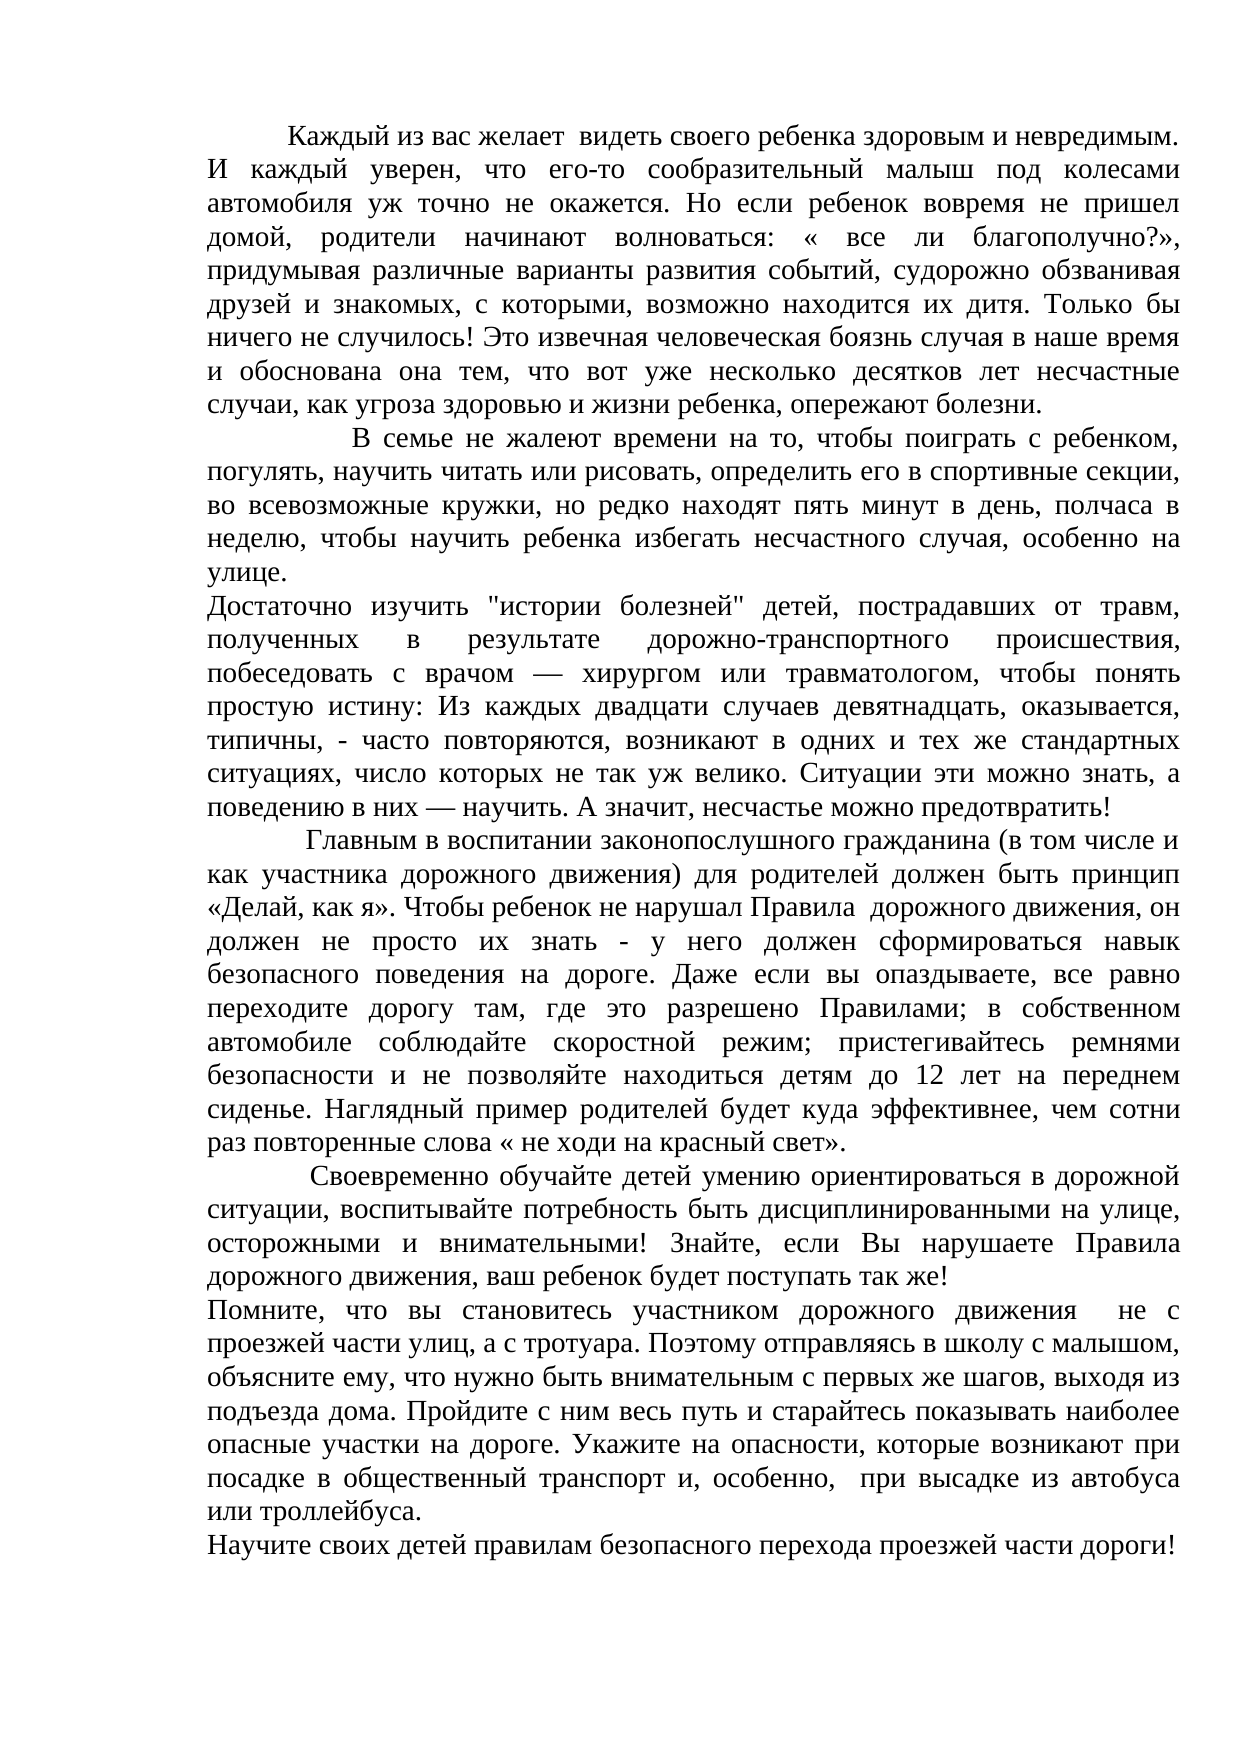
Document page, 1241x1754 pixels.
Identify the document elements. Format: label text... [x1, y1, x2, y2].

text Каждый из вас желает видеть своего ребенка здоровым и невредимым. И каждый уверен, что его-то сообразительный малыш под колесами автомобиля уж точно не окажется. Но если ребенок вовремя не пришел домой, родители начинают волноваться: « все ли благополучно?», придумывая различные варианты развития событий, судорожно обзванивая друзей и знакомых, с которыми, возможно находится их дитя. Только бы ничего не случилось! Это извечная человеческая боязнь случая в наше время и обоснована она тем, что вот уже несколько десятков лет несчастные случаи, как угроза здоровью и жизни ребенка, опережают болезни. [207, 118, 1181, 420]
text Научите своих детей правилам безопасного перехода проезжей части дороги! [207, 1527, 1181, 1560]
text Достаточно изучить "истории болезней" детей, пострадавших от травм, полученных в результате дорожно-транспортного происшествия, побеседовать с врачом — хирургом или травматологом, чтобы понять простую истину: Из каждых двадцати случаев девятнадцать, оказывается, типичны, - часто повторяются, возникают в одних и тех же стандартных ситуациях, число которых не так уж велико. Ситуации эти можно знать, а поведению в них — научить. А значит, несчастье можно предотвратить! [207, 588, 1181, 822]
text В семье не жалеют времени на то, чтобы поиграть с ребенком, погулять, научить читать или рисовать, определить его в спортивные секции, во всевозможные кружки, но редко находят пять минут в день, полчаса в неделю, чтобы научить ребенка избегать несчастного случая, особенно на улице. [207, 420, 1181, 588]
text Главным в воспитании законопослушного гражданина (в том числе и как участника дорожного движения) для родителей должен быть принцип «Делай, как я». Чтобы ребенок не нарушал Правила дорожного движения, он должен не просто их знать - у него должен сформироваться навык безопасного поведения на дороге. Даже если вы опаздываете, все равно переходите дорогу там, где это разрешено Правилами; в собственном автомобиле соблюдайте скоростной режим; пристегивайтесь ремнями безопасности и не позволяйте находиться детям до 12 лет на переднем сиденье. Наглядный пример родителей будет куда эффективнее, чем сотни раз повторенные слова « не ходи на красный свет». [207, 822, 1181, 1158]
text Помните, что вы становитесь участником дорожного движения не с проезжей части улиц, а с тротуара. Поэтому отправляясь в школу с малышом, объясните ему, что нужно быть внимательным с первых же шагов, выходя из подъезда дома. Пройдите с ним весь путь и старайтесь показывать наиболее опасные участки на дороге. Укажите на опасности, которые возникают при посадке в общественный транспорт и, особенно, при высадке из автобуса или троллейбуса. [207, 1292, 1181, 1527]
text Своевременно обучайте детей умению ориентироваться в дорожной ситуации, воспитывайте потребность быть дисциплинированными на улице, осторожными и внимательными! Знайте, если Вы нарушаете Правила дорожного движения, ваш ребенок будет поступать так же! [207, 1158, 1181, 1292]
